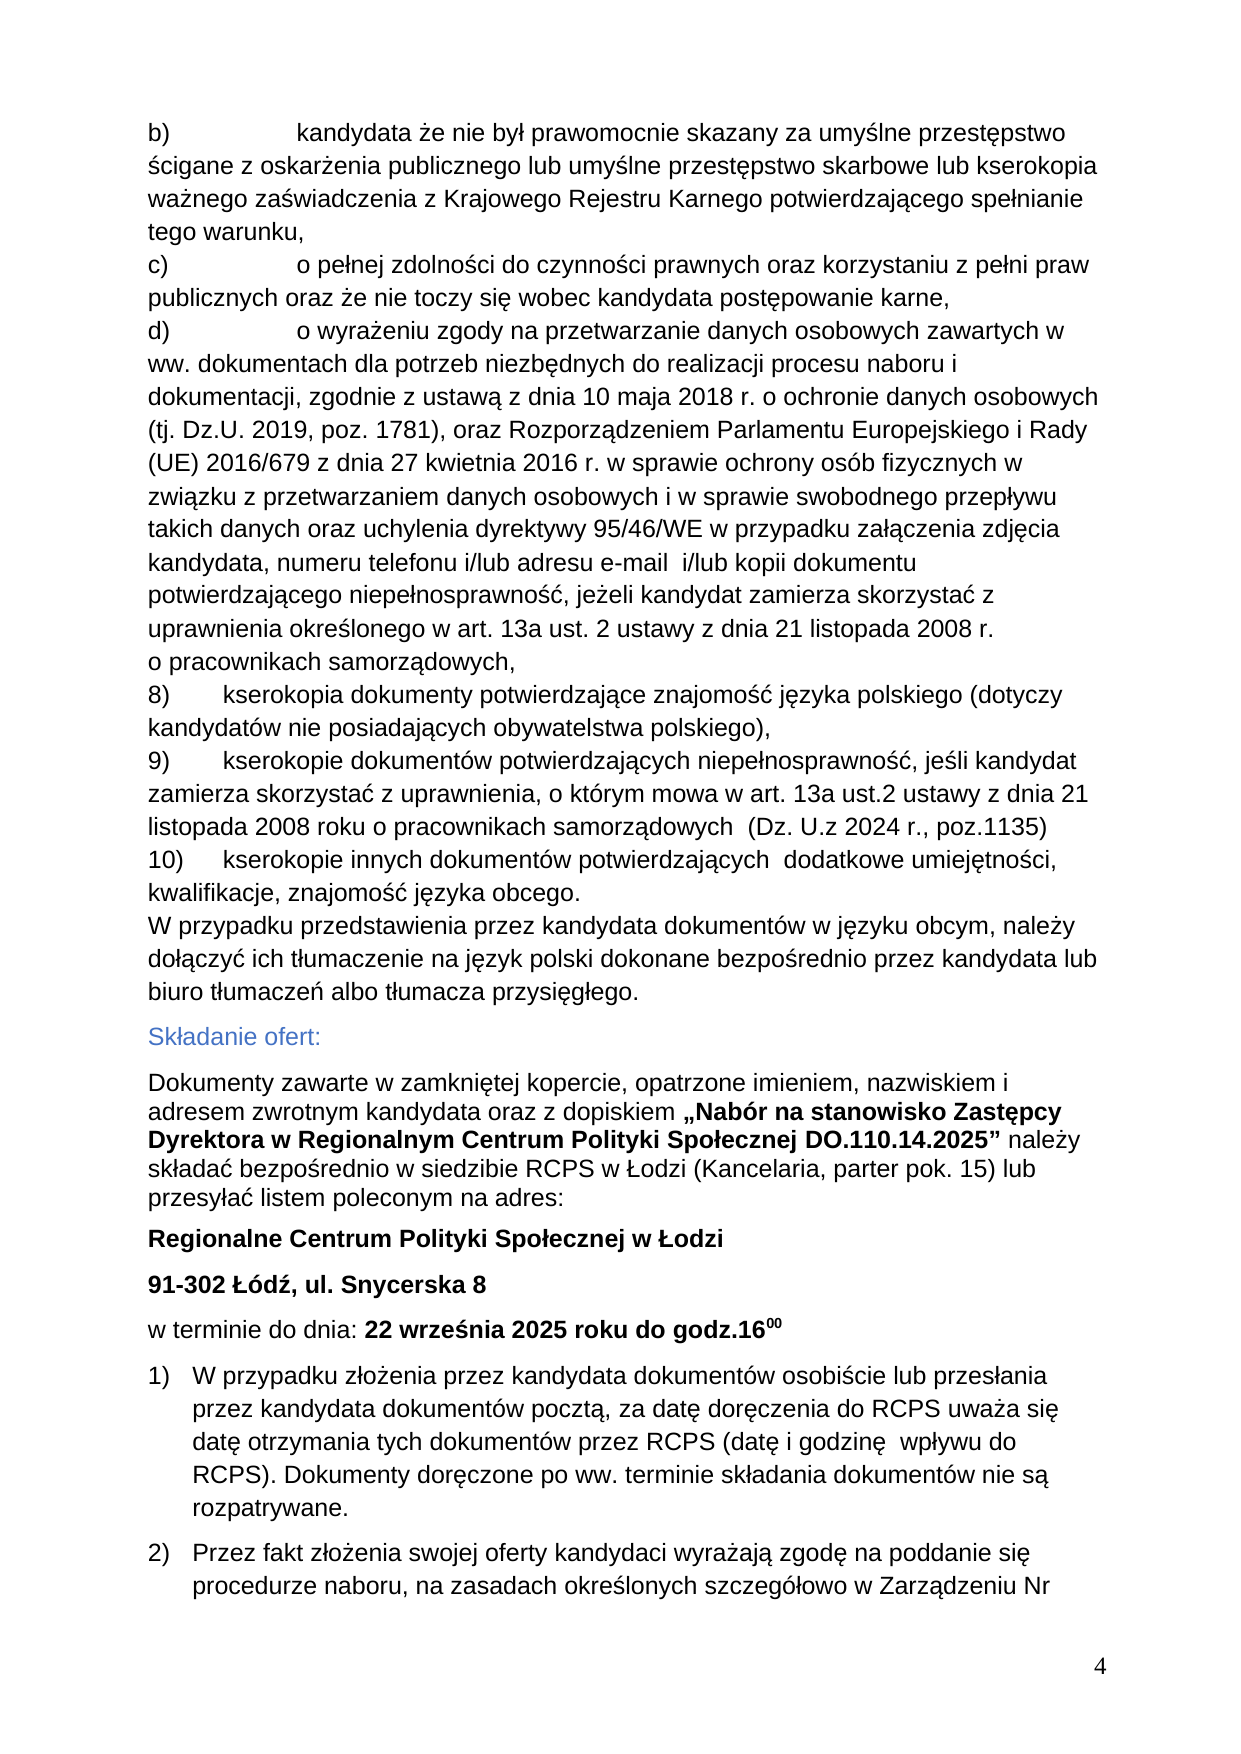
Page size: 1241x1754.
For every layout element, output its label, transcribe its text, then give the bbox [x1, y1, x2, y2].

list kserokopia dokumenty potwierdzające znajomość języka polskiego (dotyczy kandydatów nie posiadających obywatelstwa polskiego), [148, 679, 1106, 741]
list kserokopie dokumentów potwierdzających niepełnosprawność, jeśli kandydat zamierza skorzystać z uprawnienia, o którym mowa w art. 13a ust.2 ustawy z dnia 21 listopada 2008 roku o pracownikach samorządowych (Dz. U.z 2024 r., poz.1135) [148, 746, 1106, 840]
text Dokumenty zawarte w zamkniętej kopercie, opatrzone imieniem, nazwiskiem i adresem zwrotnym kandydata oraz z dopiskiem „Nabór na stanowisko Zastępcy Dyrektora w Regionalnym Centrum Polityki Społecznej DO.110.14.2025” należy składać bezpośrednio w siedzibie RCPS w Łodzi (Kancelaria, parter pok. 15) lub przesyłać listem poleconym na adres: [148, 1068, 1106, 1212]
list kserokopie innych dokumentów potwierdzających dodatkowe umiejętności, kwalifikacje, znajomość języka obcego. [148, 845, 1106, 906]
list W przypadku złożenia przez kandydata dokumentów osobiście lub przesłania przez kandydata dokumentów pocztą, za datę doręczenia do RCPS uważa się datę otrzymania tych dokumentów przez RCPS (datę i godzinę wpływu do RCPS). Dokumenty doręczone po ww. terminie składania dokumentów nie są rozpatrywane. [148, 1361, 1106, 1521]
text Regionalne Centrum Polityki Społecznej w Łodzi [148, 1224, 1106, 1253]
list o pełnej zdolności do czynności prawnych oraz korzystaniu z pełni praw publicznych oraz że nie toczy się wobec kandydata postępowanie karne, [148, 250, 1106, 312]
subtitle Składanie ofert: [148, 1022, 1106, 1051]
text w terminie do dnia: 22 września 2025 roku do godz.1600 [148, 1315, 1106, 1344]
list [148, 1538, 1106, 1600]
list o wyrażeniu zgody na przetwarzanie danych osobowych zawartych w ww. dokumentach dla potrzeb niezbędnych do realizacji procesu naboru i dokumentacji, zgodnie z ustawą z dnia 10 maja 2018 r. o ochronie danych osobowych (tj. Dz.U. 2019, poz. 1781), oraz Rozporządzeniem Parlamentu Europejskiego i Rady (UE) 2016/679 z dnia 27 kwietnia 2016 r. w sprawie ochrony osób fizycznych w związku z przetwarzaniem danych osobowych i w sprawie swobodnego przepływu takich danych oraz uchylenia dyrektywy 95/46/WE w przypadku załączenia zdjęcia kandydata, numeru telefonu i/lub adresu e-mail i/lub kopii dokumentu potwierdzającego niepełnosprawność, jeżeli kandydat zamierza skorzystać z uprawnienia określonego w art. 13a ust. 2 ustawy z dnia 21 listopada 2008 r. o pracownikach samorządowych, [148, 316, 1106, 675]
text 91-302 Łódź, ul. Snycerska 8 [148, 1269, 1106, 1298]
text W przypadku przedstawienia przez kandydata dokumentów w języku obcym, należy dołączyć ich tłumaczenie na język polski dokonane bezpośrednio przez kandydata lub biuro tłumaczeń albo tłumacza przysięgłego. [148, 911, 1106, 1006]
list kandydata że nie był prawomocnie skazany za umyślne przestępstwo ścigane z oskarżenia publicznego lub umyślne przestępstwo skarbowe lub kserokopia ważnego zaświadczenia z Krajowego Rejestru Karnego potwierdzającego spełnianie tego warunku, [148, 118, 1106, 246]
